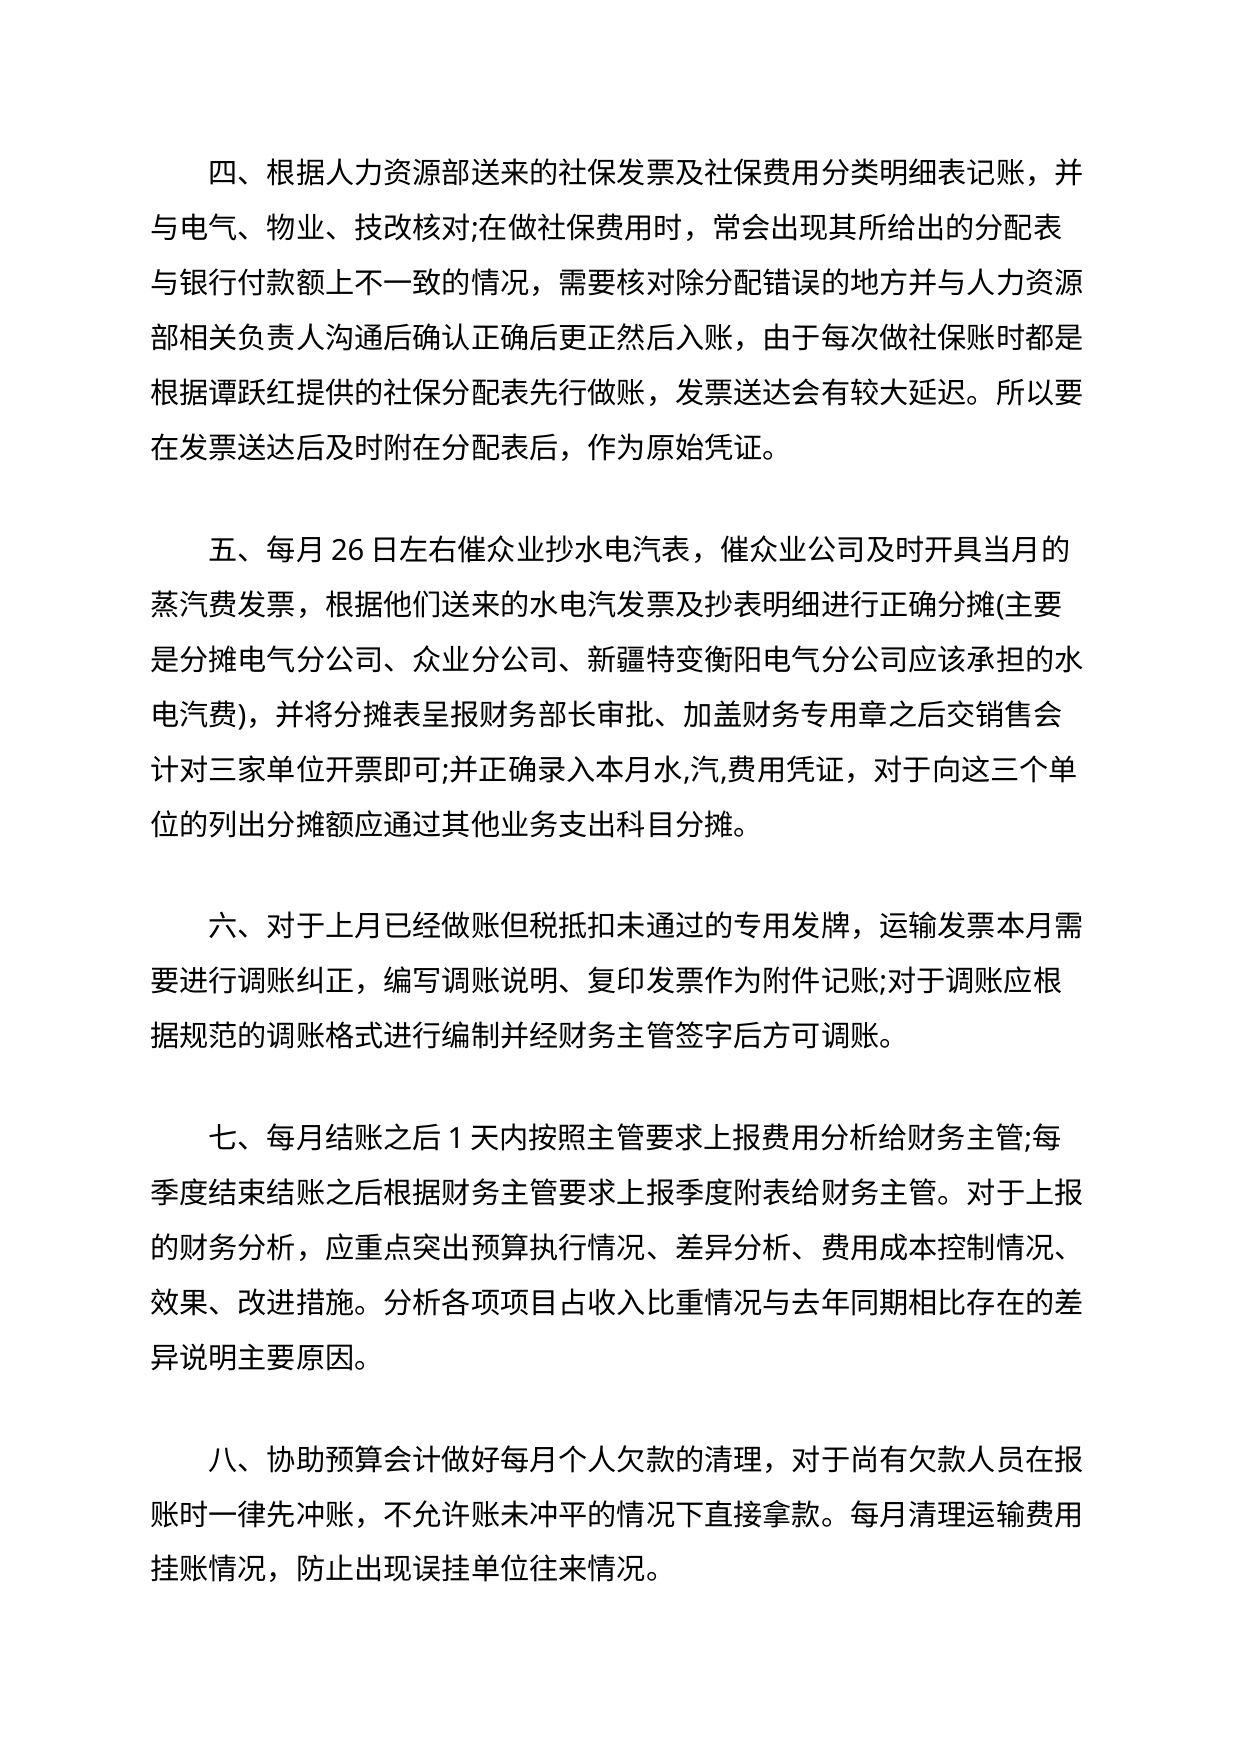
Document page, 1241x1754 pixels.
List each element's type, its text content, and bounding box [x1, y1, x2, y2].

text 四、根据人力资源部送来的社保发票及社保费用分类明细表记账，并与电气、物业、技改核对;在做社保费用时，常会出现其所给出的分配表与银行付款额上不一致的情况，需要核对除分配错误的地方并与人力资源部相关负责人沟通后确认正确后更正然后入账，由于每次做社保账时都是根据谭跃红提供的社保分配表先行做账，发票送达会有较大延迟。所以要在发票送达后及时附在分配表后，作为原始凭证。 [150, 150, 1090, 467]
text 五、每月26日左右催众业抄水电汽表，催众业公司及时开具当月的蒸汽费发票，根据他们送来的水电汽发票及抄表明细进行正确分摊(主要是分摊电气分公司、众业分公司、新疆特变衡阳电气分公司应该承担的水电汽费)，并将分摊表呈报财务部长审批、加盖财务专用章之后交销售会计对三家单位开票即可;并正确录入本月水,汽,费用凭证，对于向这三个单位的列出分摊额应通过其他业务支出科目分摊。 [150, 526, 1090, 843]
text 七、每月结账之后1天内按照主管要求上报费用分析给财务主管;每季度结束结账之后根据财务主管要求上报季度附表给财务主管。对于上报的财务分析，应重点突出预算执行情况、差异分析、费用成本控制情况、效果、改进措施。分析各项项目占收入比重情况与去年同期相比存在的差异说明主要原因。 [150, 1115, 1090, 1377]
text 六、对于上月已经做账但税抵扣未通过的专用发牌，运输发票本月需要进行调账纠正，编写调账说明、复印发票作为附件记账;对于调账应根据规范的调账格式进行编制并经财务主管签字后方可调账。 [150, 903, 1090, 1055]
text 八、协助预算会计做好每月个人欠款的清理，对于尚有欠款人员在报账时一律先冲账，不允许账未冲平的情况下直接拿款。每月清理运输费用挂账情况，防止出现误挂单位往来情况。 [150, 1436, 1090, 1588]
